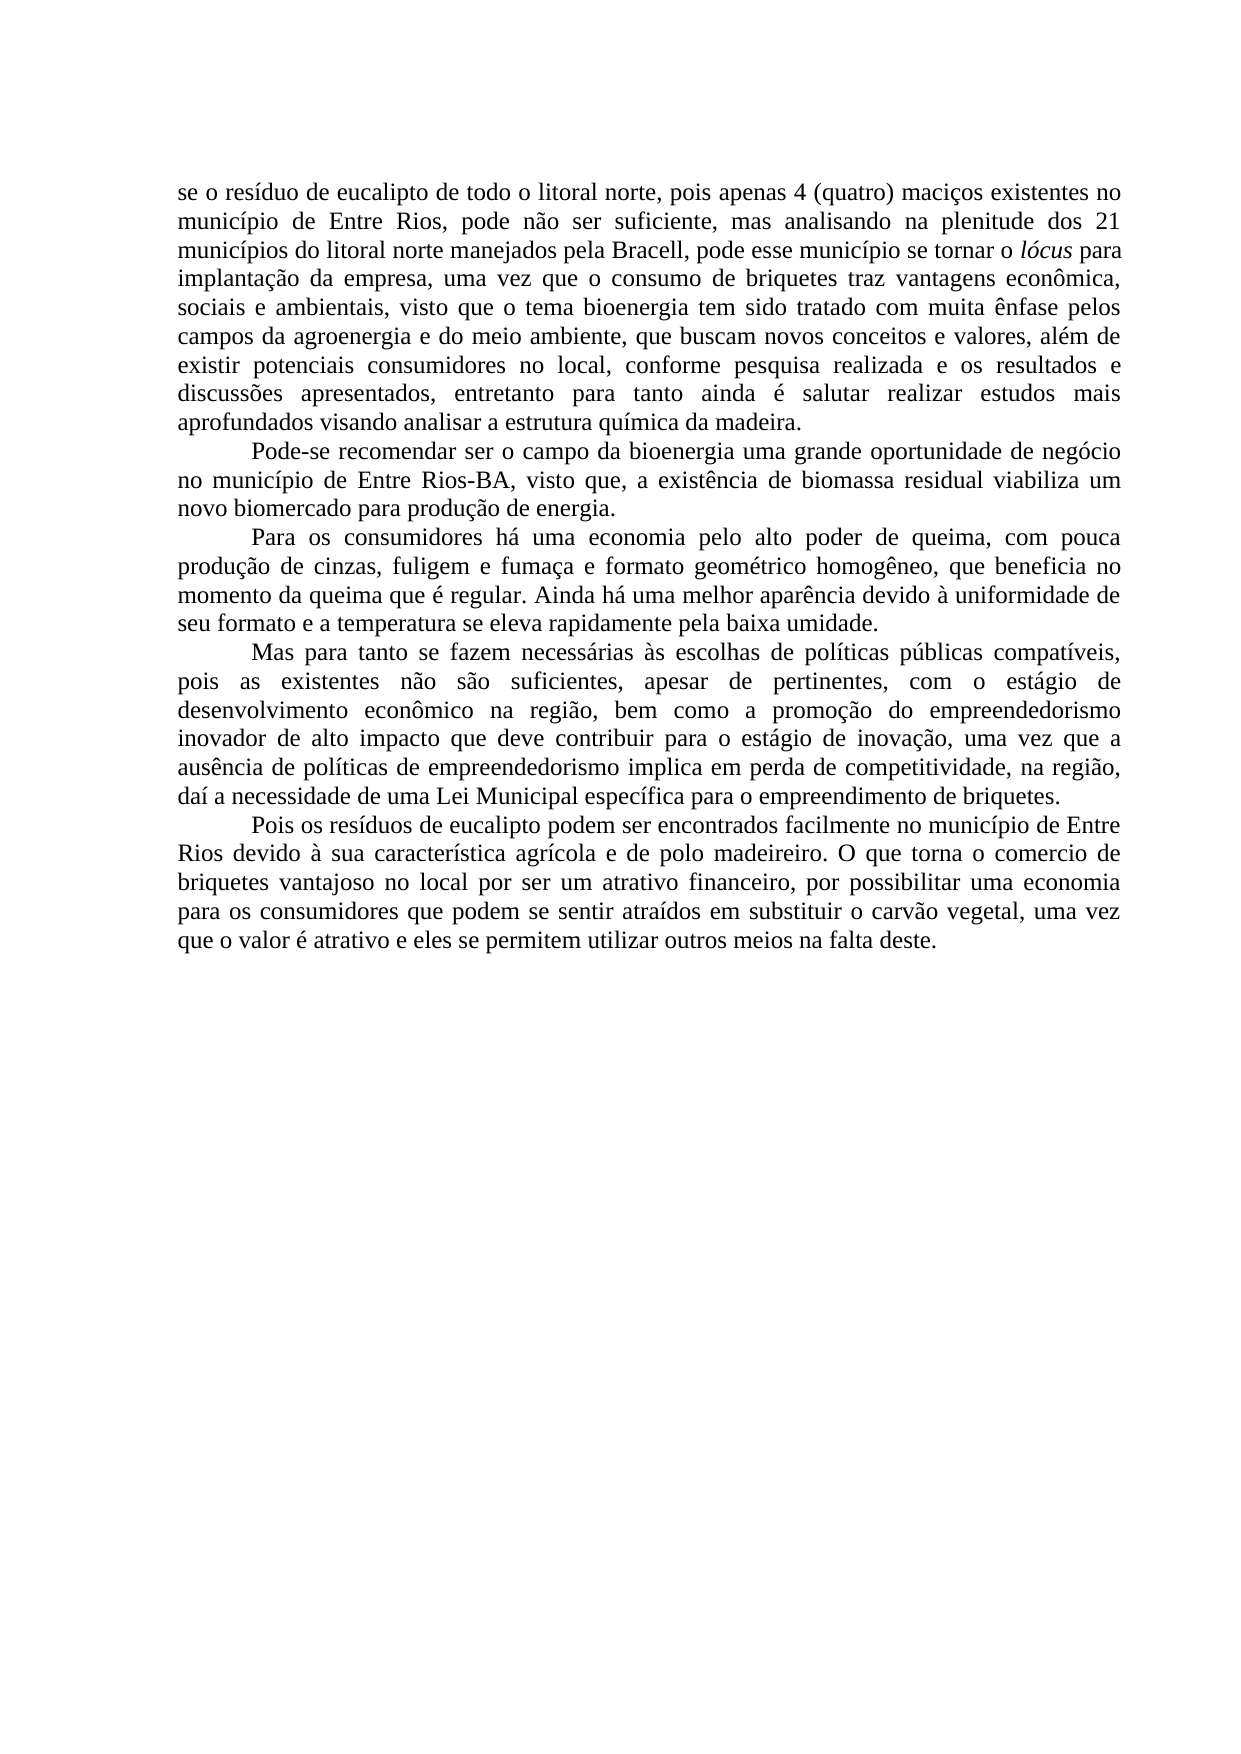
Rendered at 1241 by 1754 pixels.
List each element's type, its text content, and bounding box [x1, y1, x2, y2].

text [177, 177, 1122, 436]
text Pois os resíduos de eucalipto podem ser encontrados facilmente no município de Entre Rios devido à sua característica agrícola e de polo madeireiro. O que torna o comercio de briquetes vantajoso no local por ser um atrativo financeiro, por possibilitar uma economia para os consumidores que podem se sentir atraídos em substituir o carvão vegetal, uma vez que o valor é atrativo e eles se permitem utilizar outros meios na falta deste. [177, 810, 1122, 953]
text Mas para tanto se fazem necessárias às escolhas de políticas públicas compatíveis, pois as existentes não são suficientes, apesar de pertinentes, com o estágio de desenvolvimento econômico na região, bem como a promoção do empreendedorismo inovador de alto impacto que deve contribuir para o estágio de inovação, uma vez que a ausência de políticas de empreendedorismo implica em perda de competitividade, na região, daí a necessidade de uma Lei Municipal específica para o empreendimento de briquetes. [177, 637, 1122, 810]
text Para os consumidores há uma economia pelo alto poder de queima, com pouca produção de cinzas, fuligem e fumaça e formato geométrico homogêneo, que beneficia no momento da queima que é regular. Ainda há uma melhor aparência devido à uniformidade de seu formato e a temperatura se eleva rapidamente pela baixa umidade. [177, 522, 1122, 637]
text Pode-se recomendar ser o campo da bioenergia uma grande oportunidade de negócio no município de Entre Rios-BA, visto que, a existência de biomassa residual viabiliza um novo biomercado para produção de energia. [177, 436, 1122, 522]
